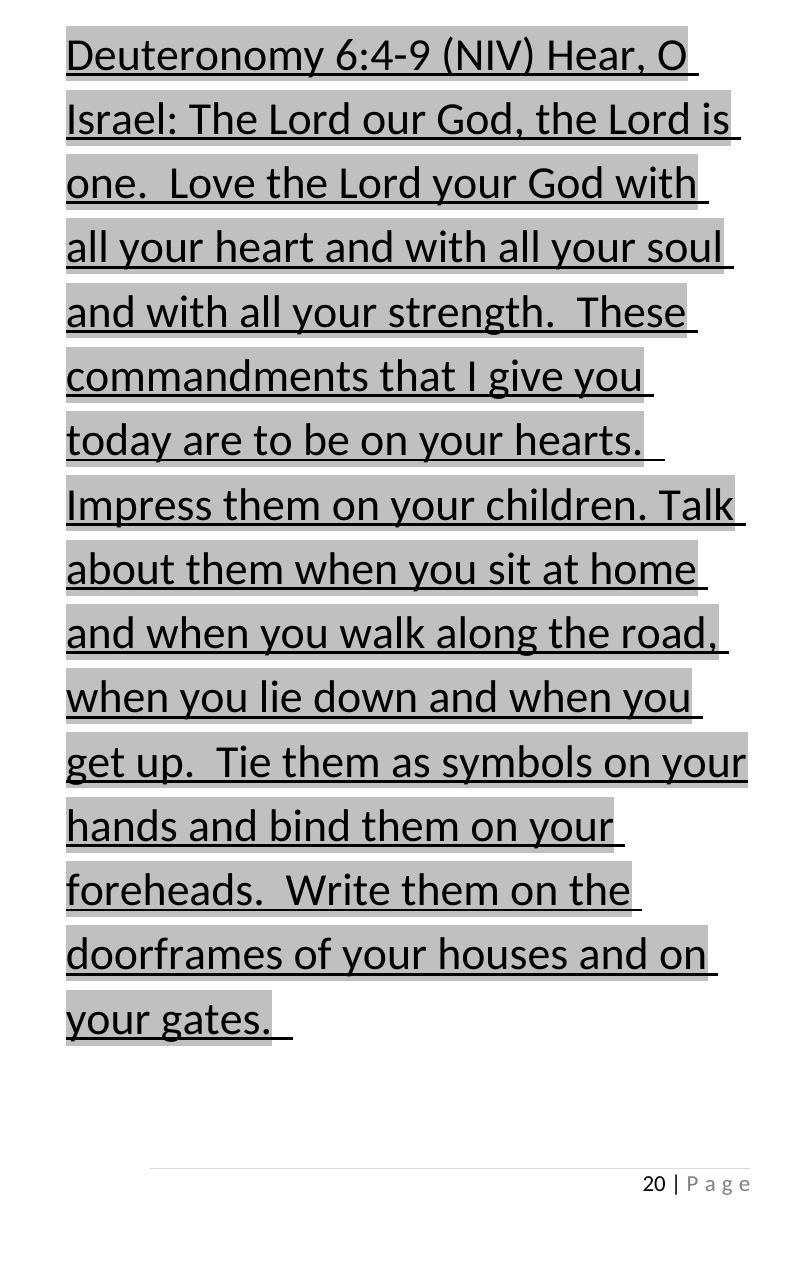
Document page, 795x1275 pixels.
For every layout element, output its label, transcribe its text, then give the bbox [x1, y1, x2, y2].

text Deuteronomy 6:4-9 (NIV) Hear, O Israel: The Lord our God, the Lord is one. Love the Lord your God with all your heart and with all your soul and with all your strength. These commandments that I give you today are to be on your hearts. Impress them on your children. Talk about them when you sit at home and when you walk along the road, when you lie down and when you get up. Tie them as symbols on your hands and bind them on your foreheads. Write them on the doorframes of your houses and on your gates. [66, 26, 750, 1046]
